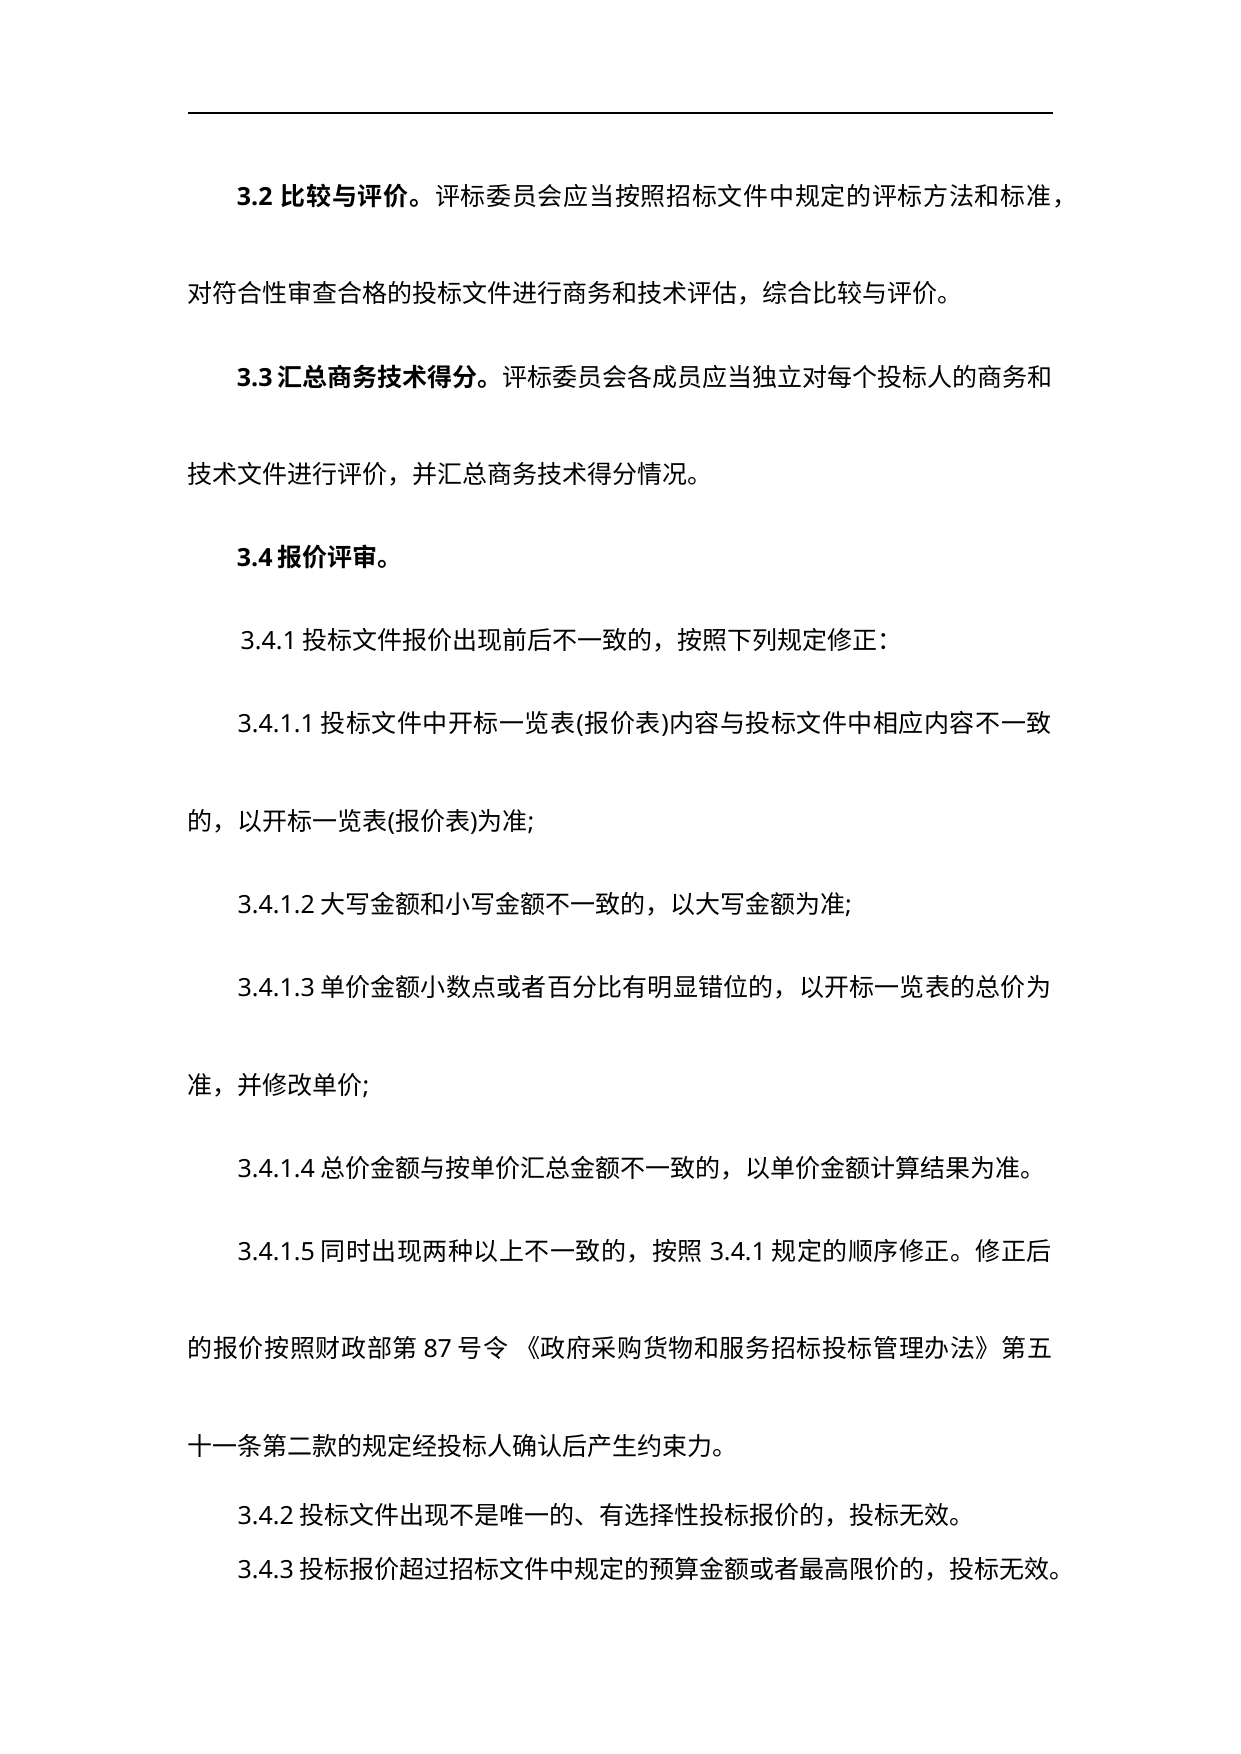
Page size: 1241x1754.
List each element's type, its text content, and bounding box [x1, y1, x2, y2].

text 3.3汇总商务技术得分。评标委员会各成员应当独立对每个投标人的商务和技术文件进行评价，并汇总商务技术得分情况。 [187, 343, 1053, 505]
text 3.2 比较与评价。评标委员会应当按照招标文件中规定的评标方法和标准，对符合性审查合格的投标文件进行商务和技术评估，综合比较与评价。 [187, 162, 1053, 324]
text 3.4.1.2大写金额和小写金额不一致的，以大写金额为准; [187, 870, 1053, 935]
text 3.4.1.4总价金额与按单价汇总金额不一致的，以单价金额计算结果为准。 [187, 1134, 1053, 1199]
text 3.4报价评审。 [187, 523, 1053, 588]
text 3.4.3投标报价超过招标文件中规定的预算金额或者最高限价的，投标无效。 [187, 1549, 1053, 1586]
text 3.4.1.1投标文件中开标一览表(报价表)内容与投标文件中相应内容不一致的，以开标一览表(报价表)为准; [187, 689, 1053, 852]
text 3.4.1.5同时出现两种以上不一致的，按照3.4.1规定的顺序修正。修正后的报价按照财政部第87号令 《政府采购货物和服务招标投标管理办法》第五十一条第二款的规定经投标人确认后产生约束力。 [187, 1217, 1053, 1477]
text 3.4.2投标文件出现不是唯一的、有选择性投标报价的，投标无效。 [187, 1495, 1053, 1531]
text 3.4.1.3单价金额小数点或者百分比有明显错位的，以开标一览表的总价为准，并修改单价; [187, 953, 1053, 1116]
text 3.4.1投标文件报价出现前后不一致的，按照下列规定修正： [187, 606, 1053, 671]
